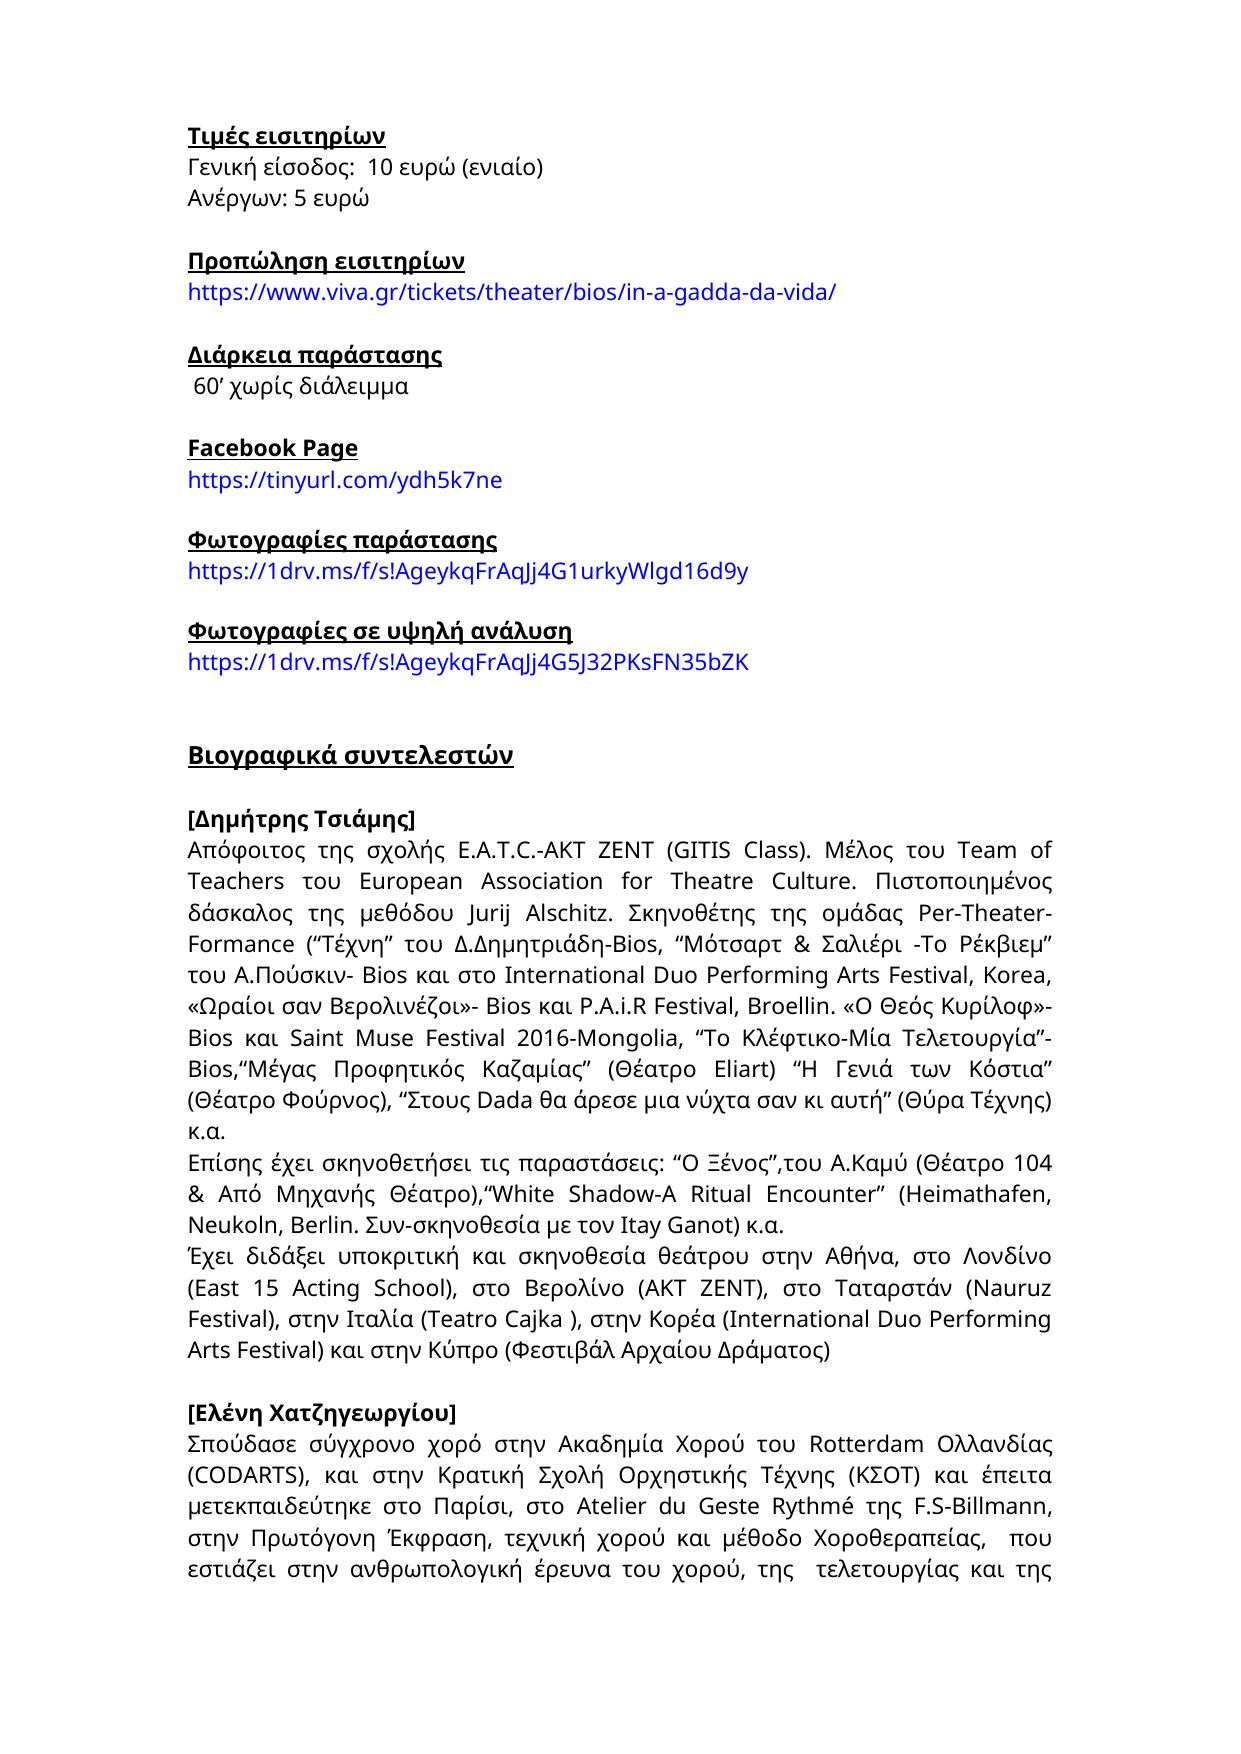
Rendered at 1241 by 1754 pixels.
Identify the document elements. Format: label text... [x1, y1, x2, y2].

text 60’ χωρίς διάλειμμα [187, 370, 1053, 401]
text Επίσης έχει σκηνοθετήσει τις παραστάσεις: “Ο Ξένος”,του Α.Καμύ (Θέατρο 104 & Από Μηχανής Θέατρο),“White Shadow-A Ritual Encounter” (Heimathafen, Neukoln, Berlin. Συν-σκηνοθεσία με τον Itay Ganot) κ.α. [187, 1146, 1053, 1240]
text Φωτογραφίες παράστασης [187, 524, 1053, 555]
text Έχει διδάξει υποκριτική και σκηνοθεσία θεάτρου στην Αθήνα, στο Λονδίνο (East 15 Acting School), στο Βερολίνο (ΑΚΤ ΖΕΝΤ), στο Ταταρστάν (Nauruz Festival), στην Ιταλία (Teatro Cajka ), στην Κορέα (International Duo Performing Arts Festival) και στην Κύπρο (Φεστιβάλ Αρχαίου Δράματος) [187, 1240, 1053, 1365]
text https://www.viva.gr/tickets/theater/bios/in-a-gadda-da-vida/ [187, 276, 1053, 307]
text Ανέργων: 5 ευρώ [187, 182, 1053, 214]
text Βιογραφικά συντελεστών [187, 737, 1053, 771]
text [Ελένη Χατζηγεωργίου] [187, 1396, 1053, 1428]
text https://1drv.ms/f/s!AgeykqFrAqJj4G5J32PKsFN35bZK [187, 646, 1053, 677]
text Facebook Page [187, 432, 1053, 464]
text Διάρκεια παράστασης [187, 339, 1053, 370]
text Τιμές εισιτηρίων [187, 120, 1053, 151]
text Γενική είσοδος: 10 ευρώ (ενιαίο) [187, 151, 1053, 182]
text Απόφοιτος της σχολής E.A.T.C.-ΑΚΤ ΖΕΝΤ (GITIS Class). Μέλος του Team of Teachers του European Association for Theatre Culture. Πιστοποιημένος δάσκαλος της μεθόδου Jurij Alschitz. Σκηνοθέτης της ομάδας Per-Theater-Formance (“Τέχνη” του Δ.Δημητριάδη-Bios, “Μότσαρτ & Σαλιέρι -Το Ρέκβιεμ” του Α.Πούσκιν- Bios και στο International Duo Performing Arts Festival, Korea, «Ωραίοι σαν Βερολινέζοι»- Bios και P.A.i.R Festival, Broellin. «Ο Θεός Κυρίλοφ»-Bios και Saint Muse Festival 2016-Mongolia, “Το Κλέφτικο-Μία Τελετουργία”-Bios,“Μέγας Προφητικός Καζαμίας” (Θέατρο Eliart) “Η Γενιά των Κόστια” (Θέατρο Φούρνος), “Στους Dada θα άρεσε μια νύχτα σαν κι αυτή” (Θύρα Τέχνης) κ.α. [187, 834, 1053, 1146]
text https://tinyurl.com/ydh5k7ne [187, 464, 1053, 495]
text [Δημήτρης Τσιάμης] [187, 803, 1053, 834]
text Προπώληση εισιτηρίων [187, 245, 1053, 276]
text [187, 1428, 1053, 1584]
text https://1drv.ms/f/s!AgeykqFrAqJj4G1urkyWlgd16d9y [187, 555, 1053, 586]
text Φωτογραφίες σε υψηλή ανάλυση [187, 615, 1053, 646]
